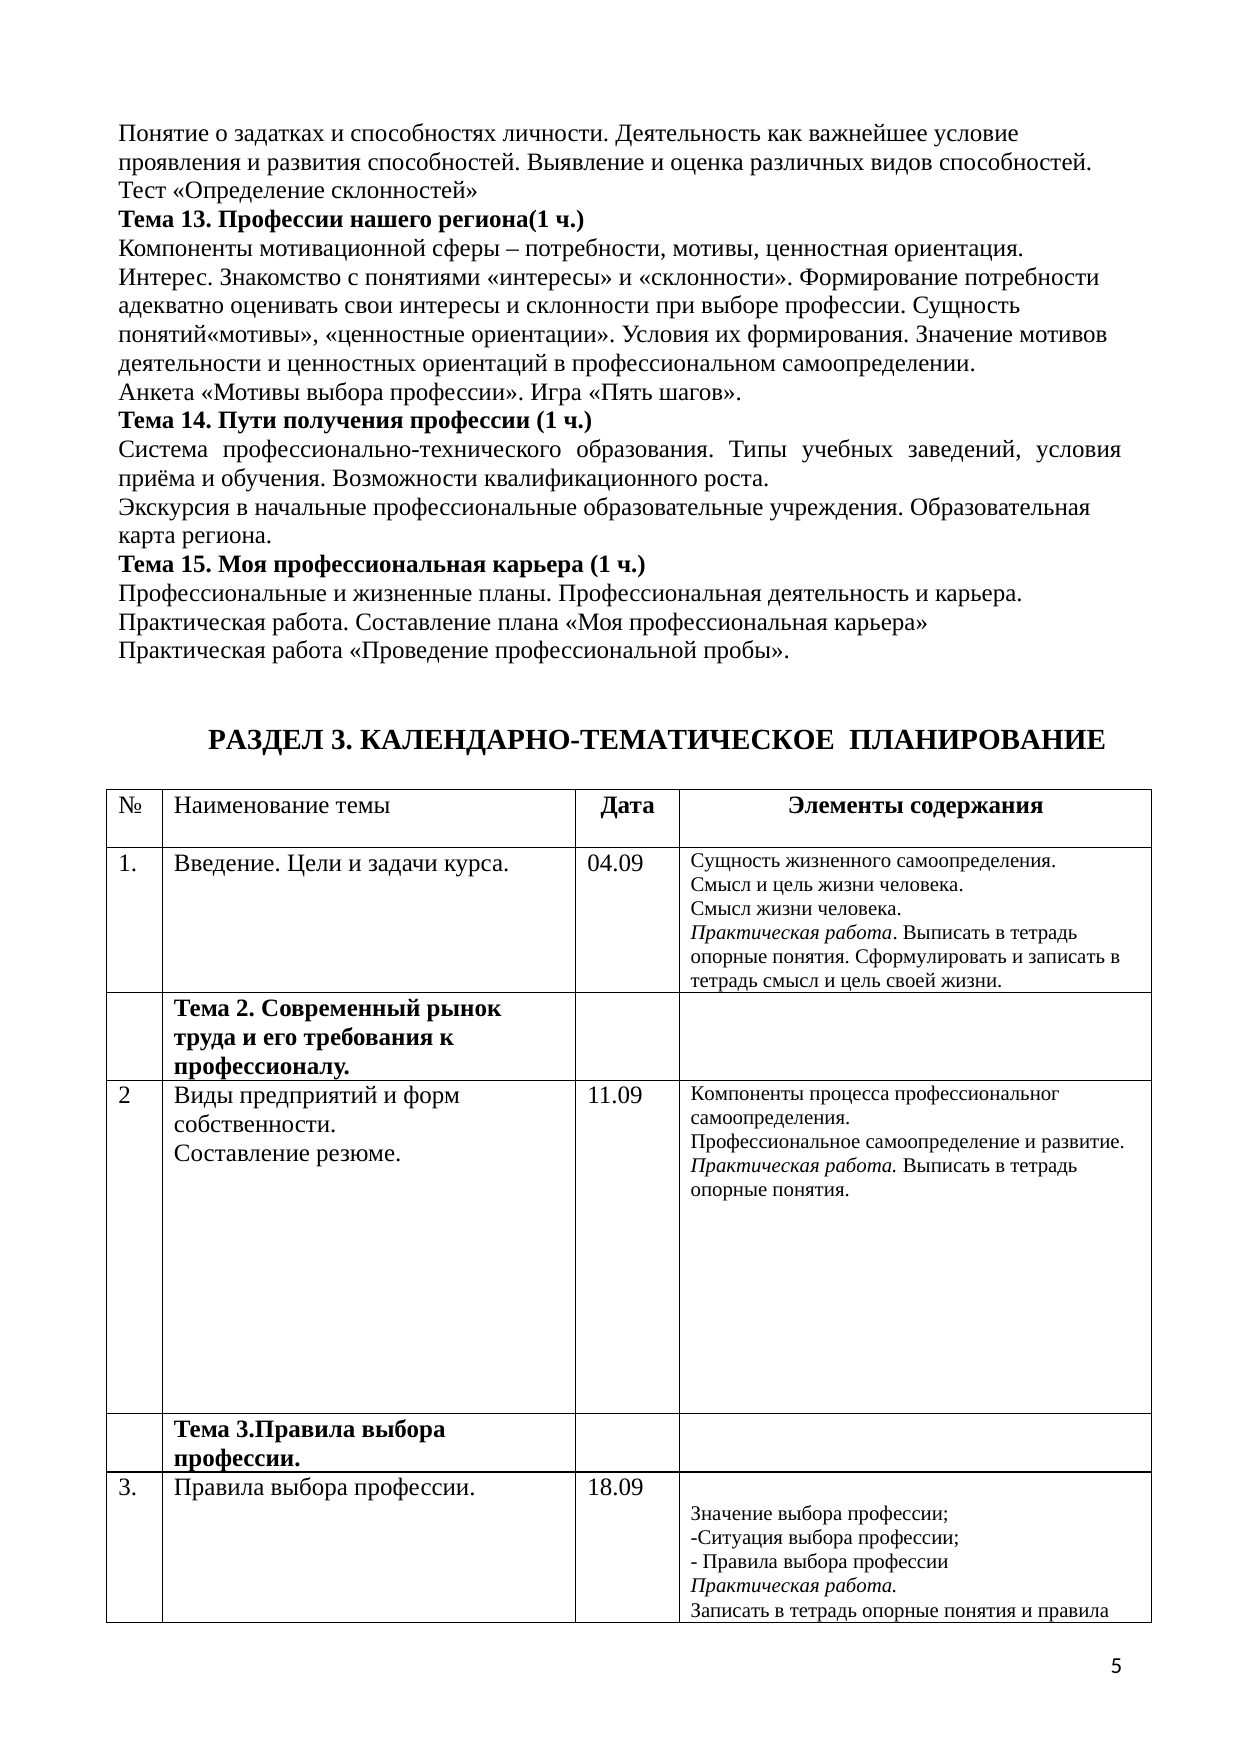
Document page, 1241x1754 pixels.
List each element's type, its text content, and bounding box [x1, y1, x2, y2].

text Система профессионально-технического образования. Типы учебных заведений, условия приёма и обучения. Возможности квалификационного роста. [118, 434, 1122, 492]
table_cell Компоненты процесса профессиональног самоопределения. Профессиональное самоопределение и развитие. Практическая работа. Выписать в тетрадь опорные понятия. [680, 1081, 1151, 1413]
table_cell [680, 993, 1151, 1079]
table_cell Виды предприятий и форм собственности. Составление резюме. [163, 1081, 575, 1413]
table_cell 3. [107, 1473, 162, 1622]
table_cell 04.09 [576, 848, 679, 992]
table_header Дата [576, 790, 679, 847]
table_cell 2 [107, 1081, 162, 1413]
text Профессиональные и жизненные планы. Профессиональная деятельность и карьера. Практическая работа. Составление плана «Моя профессиональная карьера» [118, 578, 1122, 636]
table_cell Тема 3.Правила выбора профессии. [163, 1414, 575, 1471]
table_cell 18.09 [576, 1473, 679, 1622]
text Анкета «Мотивы выбора профессии». Игра «Пять шагов». [118, 377, 1122, 406]
text Тема 14. Пути получения профессии (1 ч.) [118, 406, 1122, 434]
table_cell [576, 1414, 679, 1471]
table_cell 11.09 [576, 1081, 679, 1413]
table_cell Тема 2. Современный рынок труда и его требования к профессионалу. [163, 993, 575, 1079]
table_cell [107, 1414, 162, 1471]
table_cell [680, 1473, 1151, 1622]
text Тема 13. Профессии нашего региона(1 ч.) [118, 204, 1122, 233]
table_cell 1. [107, 848, 162, 992]
text Раздел 3. Календарно-ТЕМАТИЧЕСКОЕ ПЛАНИРОВАНИЕ [118, 722, 1122, 755]
text Компоненты мотивационной сферы – потребности, мотивы, ценностная ориентация. Интерес. Знакомство с понятиями «интересы» и «склонности». Формирование потребности адекватно оценивать свои интересы и склонности при выборе профессии. Сущность понятий«мотивы», «ценностные ориентации». Условия их формирования. Значение мотивов деятельности и ценностных ориентаций в профессиональном самоопределении. [118, 233, 1122, 377]
text Практическая работа «Проведение профессиональной пробы». [118, 636, 1122, 664]
table_header Наименование темы [163, 790, 575, 847]
table_cell Введение. Цели и задачи курса. [163, 848, 575, 992]
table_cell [163, 1473, 575, 1622]
table_cell Сущность жизненного самоопределения. Смысл и цель жизни человека. Смысл жизни человека. Практическая работа. Выписать в тетрадь опорные понятия. Сформулировать и записать в тетрадь смысл и цель своей жизни. [680, 848, 1151, 992]
table_cell [680, 1414, 1151, 1471]
text Понятие о задатках и способностях личности. Деятельность как важнейшее условие проявления и развития способностей. Выявление и оценка различных видов способностей. [118, 118, 1122, 176]
text Тема 15. Моя профессиональная карьера (1 ч.) [118, 549, 1122, 578]
table_header Элементы содержания [680, 790, 1151, 847]
table_header № [107, 790, 162, 847]
table_cell [107, 993, 162, 1079]
text Экскурсия в начальные профессиональные образовательные учреждения. Образовательная карта региона. [118, 492, 1122, 549]
text Тест «Определение склонностей» [118, 176, 1122, 204]
table_cell [576, 993, 679, 1079]
